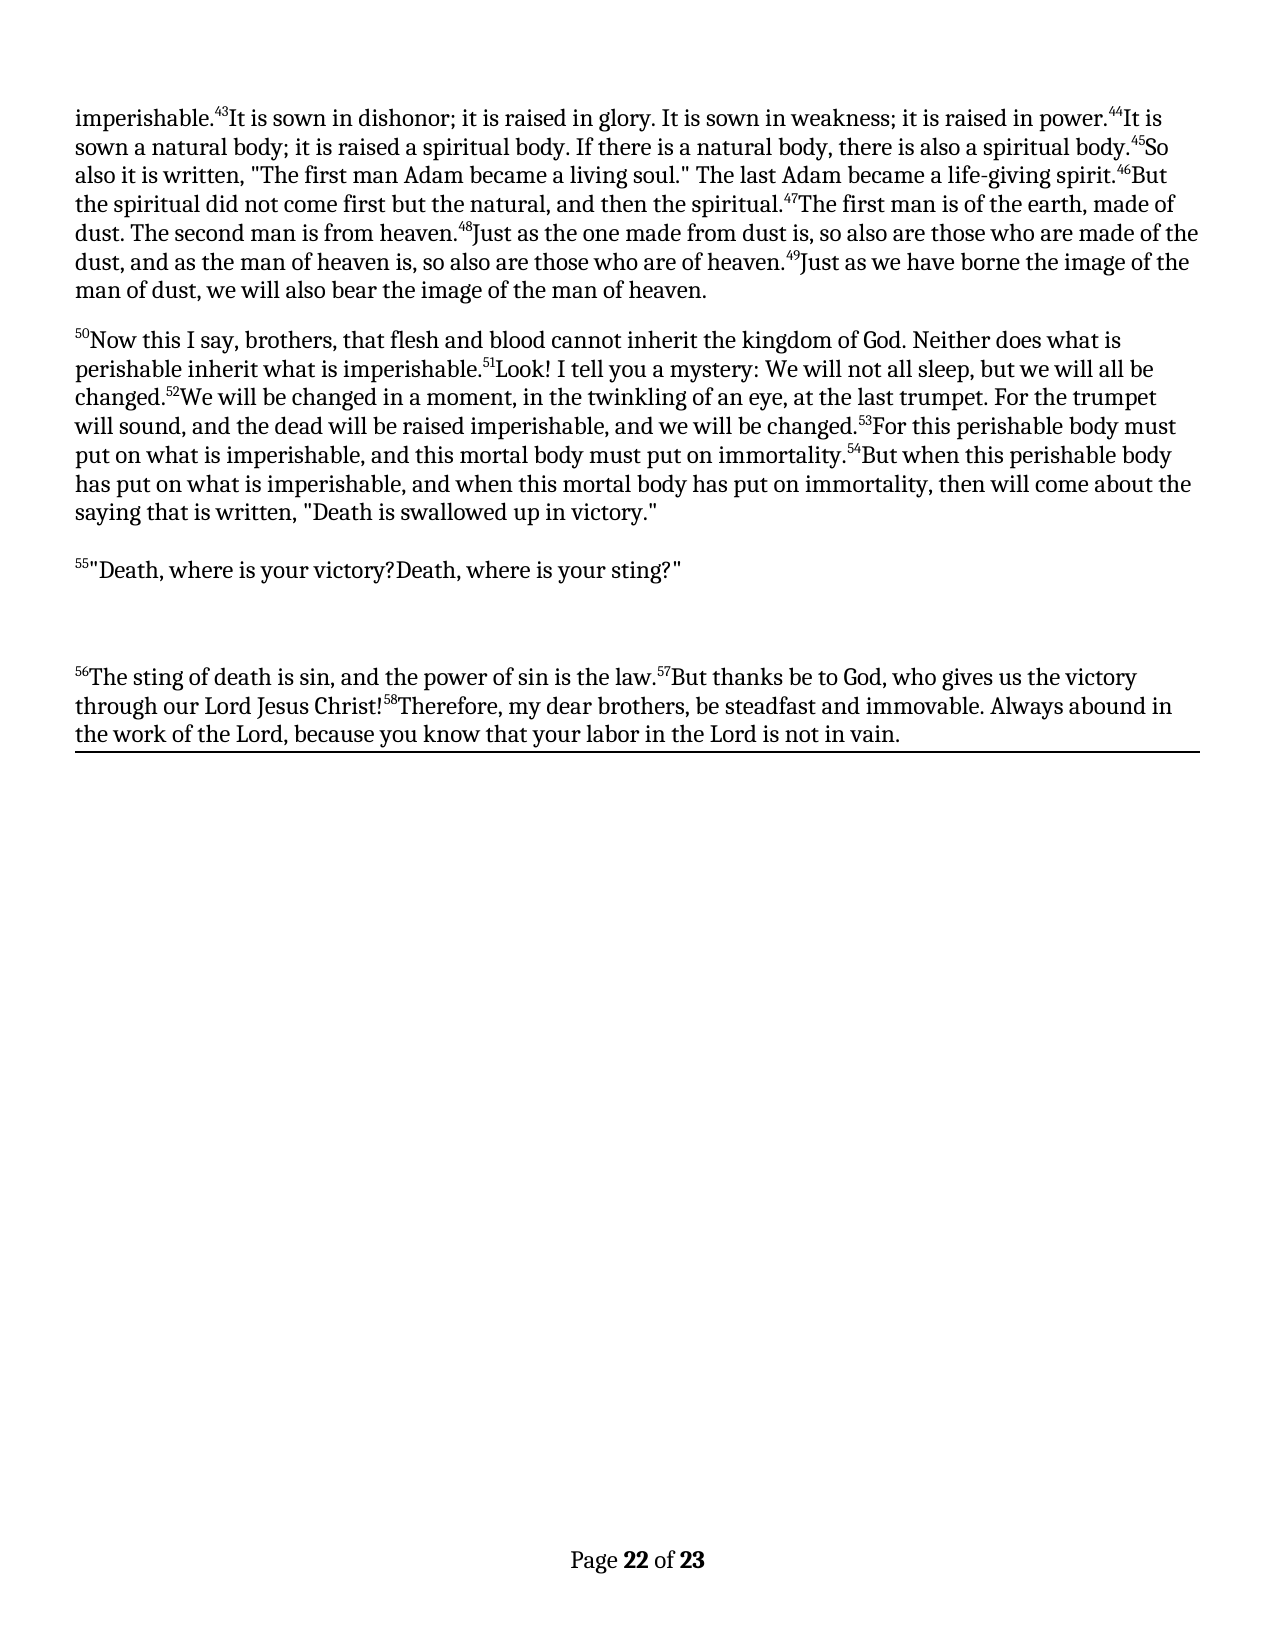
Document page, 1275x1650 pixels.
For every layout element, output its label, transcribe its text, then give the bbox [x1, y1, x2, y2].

text 56The sting of death is sin, and the power of sin is the law.57But thanks be to God, who gives us the victory through our Lord Jesus Christ!58Therefore, my dear brothers, be steadfast and immovable. Always abound in the work of the Lord, because you know that your labor in the Lord is not in vain. [75, 663, 1200, 751]
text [75, 104, 1200, 305]
text 50Now this I say, brothers, that flesh and blood cannot inherit the kingdom of God. Neither does what is perishable inherit what is imperishable.51Look! I tell you a mystery: We will not all sleep, but we will all be changed.52We will be changed in a moment, in the twinkling of an eye, at the last trumpet. For the trumpet will sound, and the dead will be raised imperishable, and we will be changed.53For this perishable body must put on what is imperishable, and this mortal body must put on immortality.54But when this perishable body has put on what is imperishable, and when this mortal body has put on immortality, then will come about the saying that is written, "Death is swallowed up in victory." 55"Death, where is your victory?Death, where is your sting?" [75, 326, 1200, 642]
